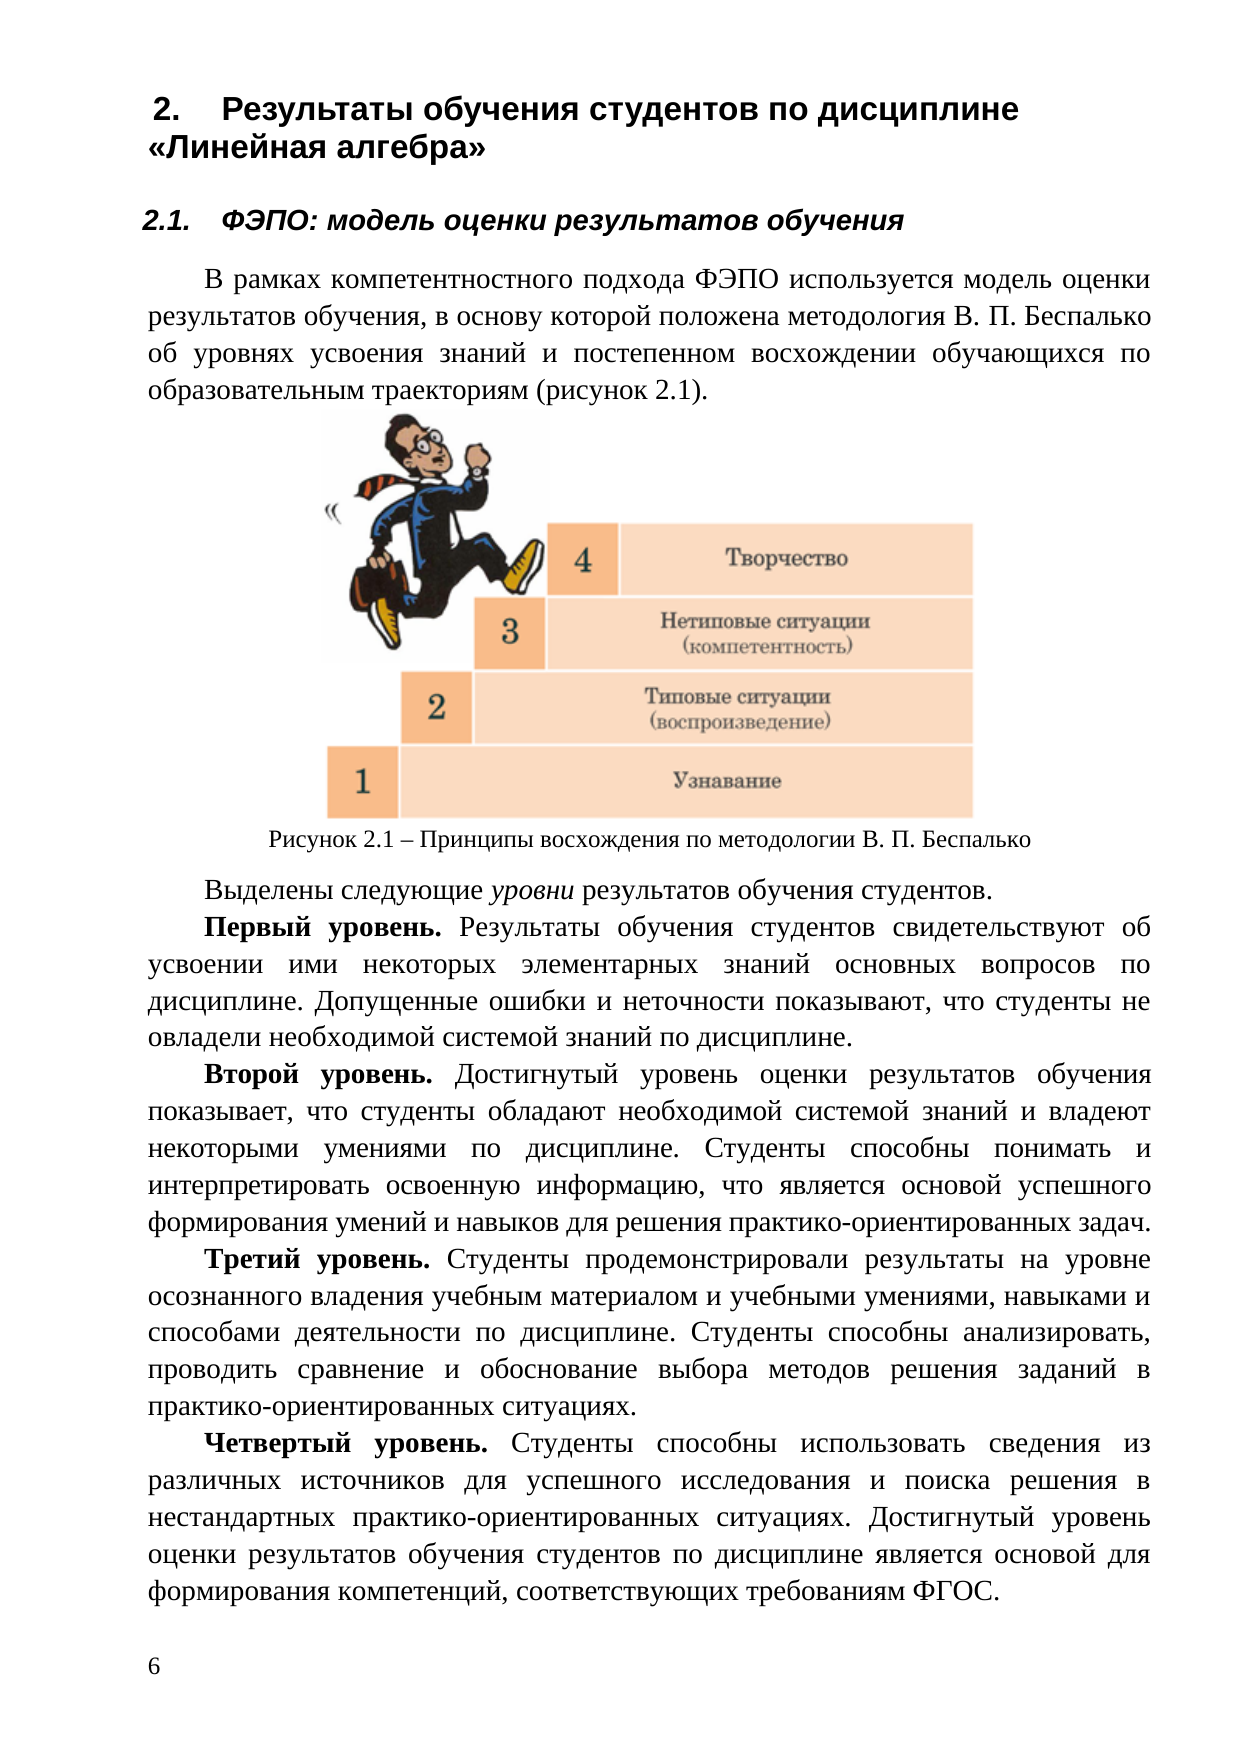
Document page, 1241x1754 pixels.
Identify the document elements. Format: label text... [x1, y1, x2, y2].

text Второй уровень. Достигнутый уровень оценки результатов обучения показывает, что студенты обладают необходимой системой знаний и владеют некоторыми умениями по дисциплине. Студенты способны понимать и интерпретировать освоенную информацию, что является основой успешного формирования умений и навыков для решения практико-ориентированных задач. [148, 1056, 1152, 1237]
text Первый уровень. Результаты обучения студентов свидетельствуют об усвоении ими некоторых элементарных знаний основных вопросов по дисциплине. Допущенные ошибки и неточности показывают, что студенты не овладели необходимой системой знаний по дисциплине. [148, 909, 1152, 1053]
picture [320, 409, 979, 825]
text Четвертый уровень. Студенты способны использовать сведения из различных источников для успешного исследования и поиска решения в нестандартных практико-ориентированных ситуациях. Достигнутый уровень оценки результатов обучения студентов по дисциплине является основой для формирования компетенций, соответствующих требованиям ФГОС. [148, 1425, 1152, 1606]
text В рамках компетентностного подхода ФЭПО используется модель оценки результатов обучения, в основу которой положена методология В. П. Беспалько об уровнях усвоения знаний и постепенном восхождении обучающихся по образовательным траекториям (рисунок 2.1). [148, 262, 1152, 406]
text Третий уровень. Студенты продемонстрировали результаты на уровне осознанного владения учебным материалом и учебными умениями, навыками и способами деятельности по дисциплине. Студенты способны анализировать, проводить сравнение и обоснование выбора методов решения заданий в практико-ориентированных ситуациях. [148, 1241, 1152, 1422]
text Выделены следующие уровни результатов обучения студентов. [148, 872, 1152, 906]
subtitle ФЭПО: модель оценки результатов обучения [148, 203, 1152, 237]
subtitle Результаты обучения студентов по дисциплине «Линейная алгебра» [148, 89, 1152, 166]
